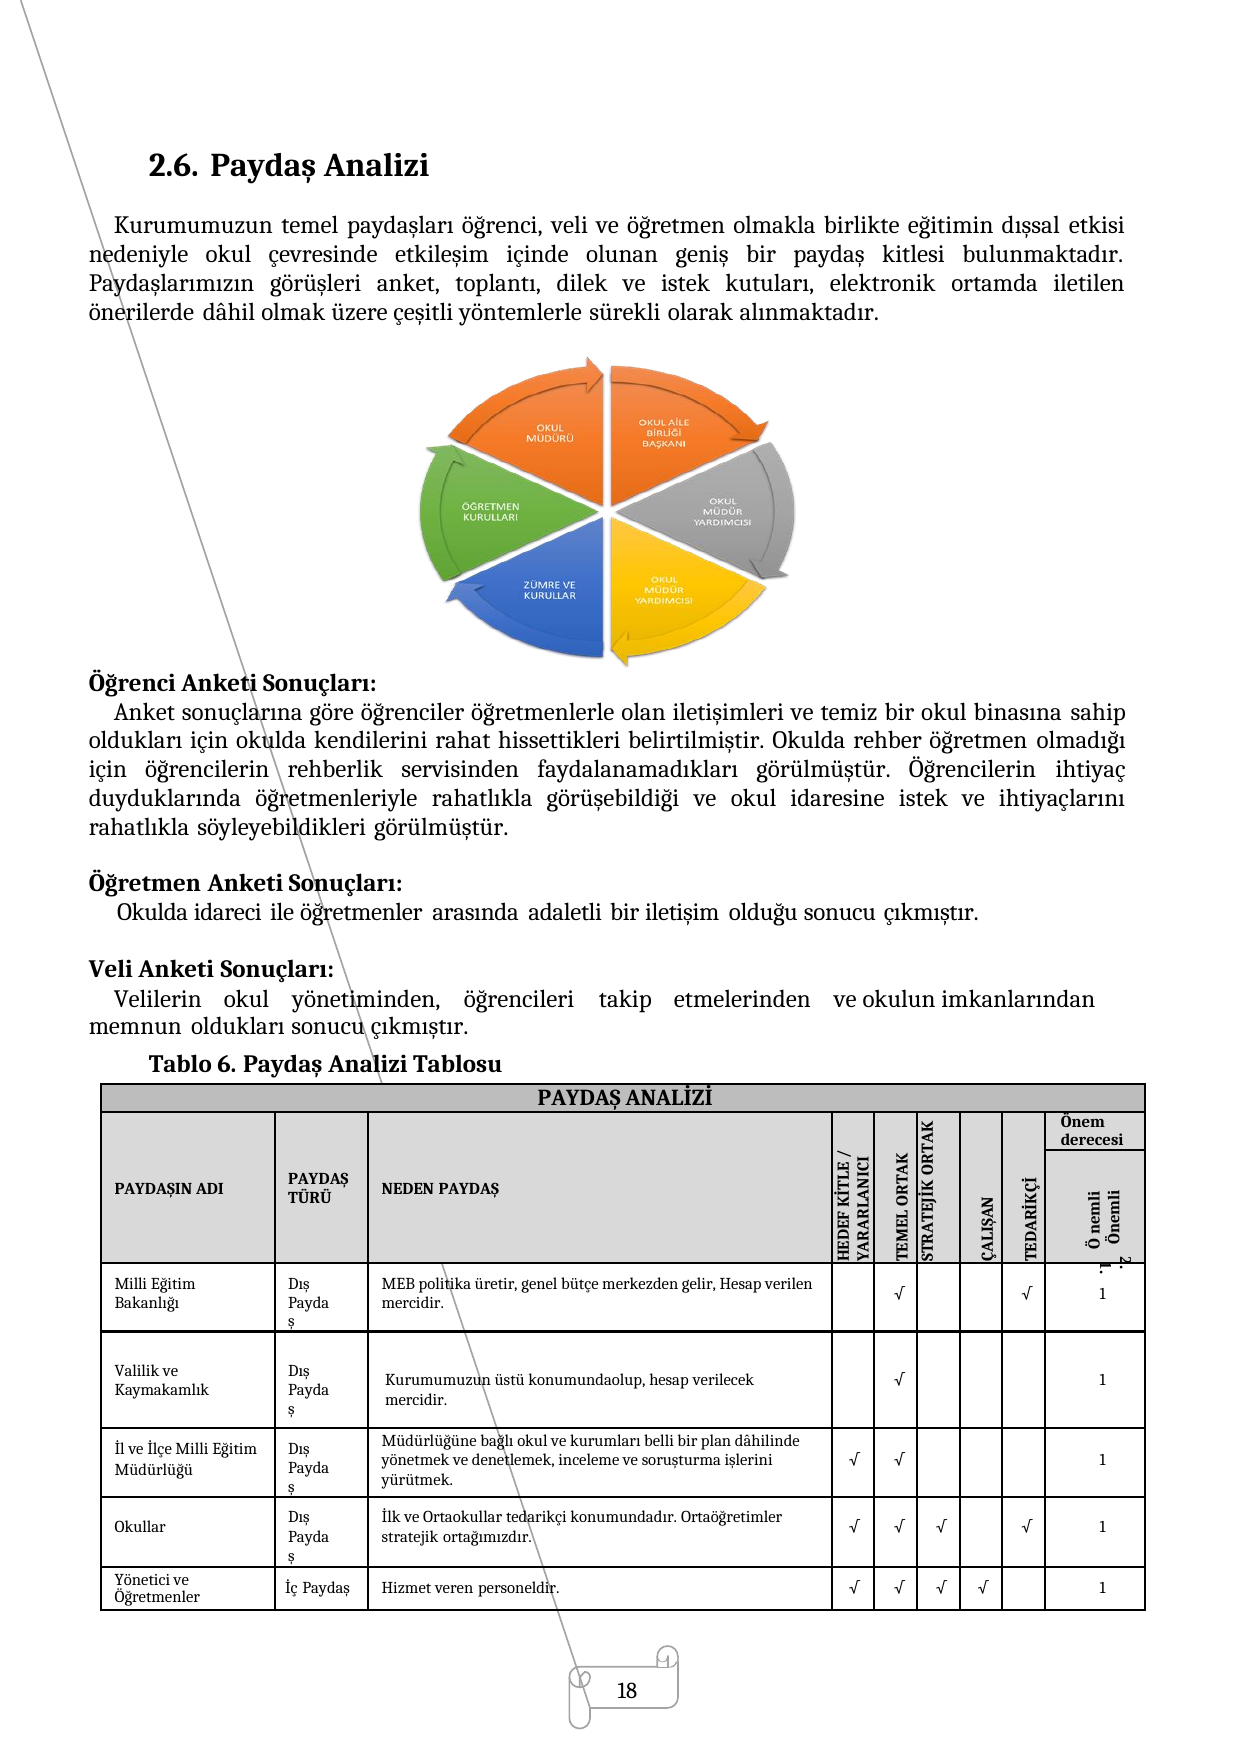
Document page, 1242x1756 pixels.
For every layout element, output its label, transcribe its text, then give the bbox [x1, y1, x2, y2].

table_cell √ [833, 1498, 873, 1566]
table_cell [961, 1333, 1001, 1427]
subtitle Tablo 6. Paydaş Analizi Tablosu [148, 1050, 1225, 1078]
picture [656, 1655, 679, 1668]
picture [416, 355, 798, 669]
table_cell [1003, 1429, 1044, 1496]
table_cell Dış Payda ş [276, 1429, 367, 1496]
table_cell √ [875, 1568, 916, 1609]
table_cell Milli Eğitim Bakanlığı [102, 1264, 274, 1330]
table_cell TEDARİKÇİ [1003, 1113, 1044, 1262]
table_cell MEB politika üretir, genel bütçe merkezden gelir, Hesap verilen mercidir. [369, 1264, 831, 1330]
table_cell [918, 1264, 959, 1330]
table_cell NEDEN PAYDAŞ [369, 1113, 831, 1262]
table_cell [961, 1264, 1001, 1330]
table_cell TEMEL ORTAK [875, 1113, 916, 1262]
table_cell 1 [1046, 1333, 1144, 1427]
text Velilerin okul yönetiminden, öğrencileri takip etmelerinden ve okulun imkanlarından memnun oldukları sonucu çıkmıştır. [88, 986, 1125, 1041]
table_cell Ö nemli Önemli [1046, 1151, 1144, 1262]
table_cell √ [1003, 1264, 1044, 1330]
table_cell [1003, 1333, 1044, 1427]
table_cell Okullar [102, 1498, 274, 1566]
table_header PAYDAŞ ANALİZİ [102, 1085, 1144, 1111]
table_cell √ [875, 1429, 916, 1496]
subtitle Öğretmen Anketi Sonuçları: [88, 868, 1225, 897]
table_cell [961, 1429, 1001, 1496]
table_cell Hizmet veren personeldir. [369, 1568, 831, 1609]
table_cell PAYDAŞIN ADI [102, 1113, 274, 1262]
table_cell √ [833, 1568, 873, 1609]
table_cell Dış Payda ş [276, 1333, 367, 1427]
table_cell √ [833, 1429, 873, 1496]
table_cell [961, 1498, 1001, 1566]
text Okulda idareci ile öğretmenler arasında adaletli bir iletişim olduğu sonucu çıkmıştır. [117, 898, 1225, 927]
table_cell √ [875, 1333, 916, 1427]
table_cell Dış Payda ş [276, 1264, 367, 1330]
table_cell Müdürlüğüne bağlı okul ve kurumları belli bir plan dâhilinde yönetmek ve denetlemek, inceleme ve soruşturma işlerini yürütmek. [369, 1429, 831, 1496]
table_cell Dış Payda ş [276, 1498, 367, 1566]
text Kurumumuzun temel paydaşları öğrenci, veli ve öğretmen olmakla birlikte eğitimin dışsal etkisi nedeniyle okul çevresinde etkileşim içinde olunan geniş bir paydaş kitlesi bulunmaktadır. Paydaşlarımızın görüşleri anket, toplantı, dilek ve istek kutuları, elektronik ortamda iletilen önerilerde dâhil olmak üzere çeşitli yöntemlerle sürekli olarak alınmaktadır. [88, 211, 1124, 326]
table_cell Kurumumuzun üstü konumundaolup, hesap verilecek mercidir. [369, 1333, 831, 1427]
table_cell 1 [1046, 1498, 1144, 1566]
table_cell Yönetici ve Öğretmenler [102, 1568, 274, 1609]
table_cell [1003, 1568, 1044, 1609]
table_cell 1 [1046, 1429, 1144, 1496]
table_cell √ [875, 1264, 916, 1330]
text Anket sonuçlarına göre öğrenciler öğretmenlerle olan iletişimleri ve temiz bir okul binasına sahip oldukları için okulda kendilerini rahat hissettikleri belirtilmiştir. Okulda rehber öğretmen olmadığı için öğrencilerin rehberlik servisinden faydalanamadıkları görülmüştür. Öğrencilerin ihtiyaç duyduklarında öğretmenleriyle rahatlıkla görüşebildiği ve okul idaresine istek ve ihtiyaçlarını rahatlıkla söyleyebildikleri görülmüştür. [88, 698, 1126, 841]
table_cell Önem derecesi [1046, 1113, 1144, 1149]
table_cell HEDEF KİTLE / YARARLANICI [833, 1113, 873, 1262]
table_cell 1 [1046, 1568, 1144, 1609]
table_cell İç Paydaş [276, 1568, 367, 1609]
table_cell [833, 1333, 873, 1427]
table_cell 1 [1046, 1264, 1144, 1330]
table_cell İlk ve Ortaokullar tedarikçi konumundadır. Ortaöğretimler stratejik ortağımızdır. [369, 1498, 831, 1566]
subtitle Veli Anketi Sonuçları: [88, 955, 1225, 984]
table_cell STRATEJİK ORTAK [918, 1113, 959, 1262]
table_cell ÇALIŞAN [961, 1113, 1001, 1262]
table_cell √ [1003, 1498, 1044, 1566]
table_cell √ [961, 1568, 1001, 1609]
table_cell Valilik ve Kaymakamlık [102, 1333, 274, 1427]
table_cell [918, 1429, 959, 1496]
table_cell √ [875, 1498, 916, 1566]
table_cell [918, 1333, 959, 1427]
subtitle Paydaş Analizi [148, 146, 1225, 184]
table_cell √ [918, 1568, 959, 1609]
table_cell [833, 1264, 873, 1330]
table_cell PAYDAŞ TÜRÜ [276, 1113, 367, 1262]
table_cell İl ve İlçe Milli Eğitim Müdürlüğü [102, 1429, 274, 1496]
table_cell √ [918, 1498, 959, 1566]
